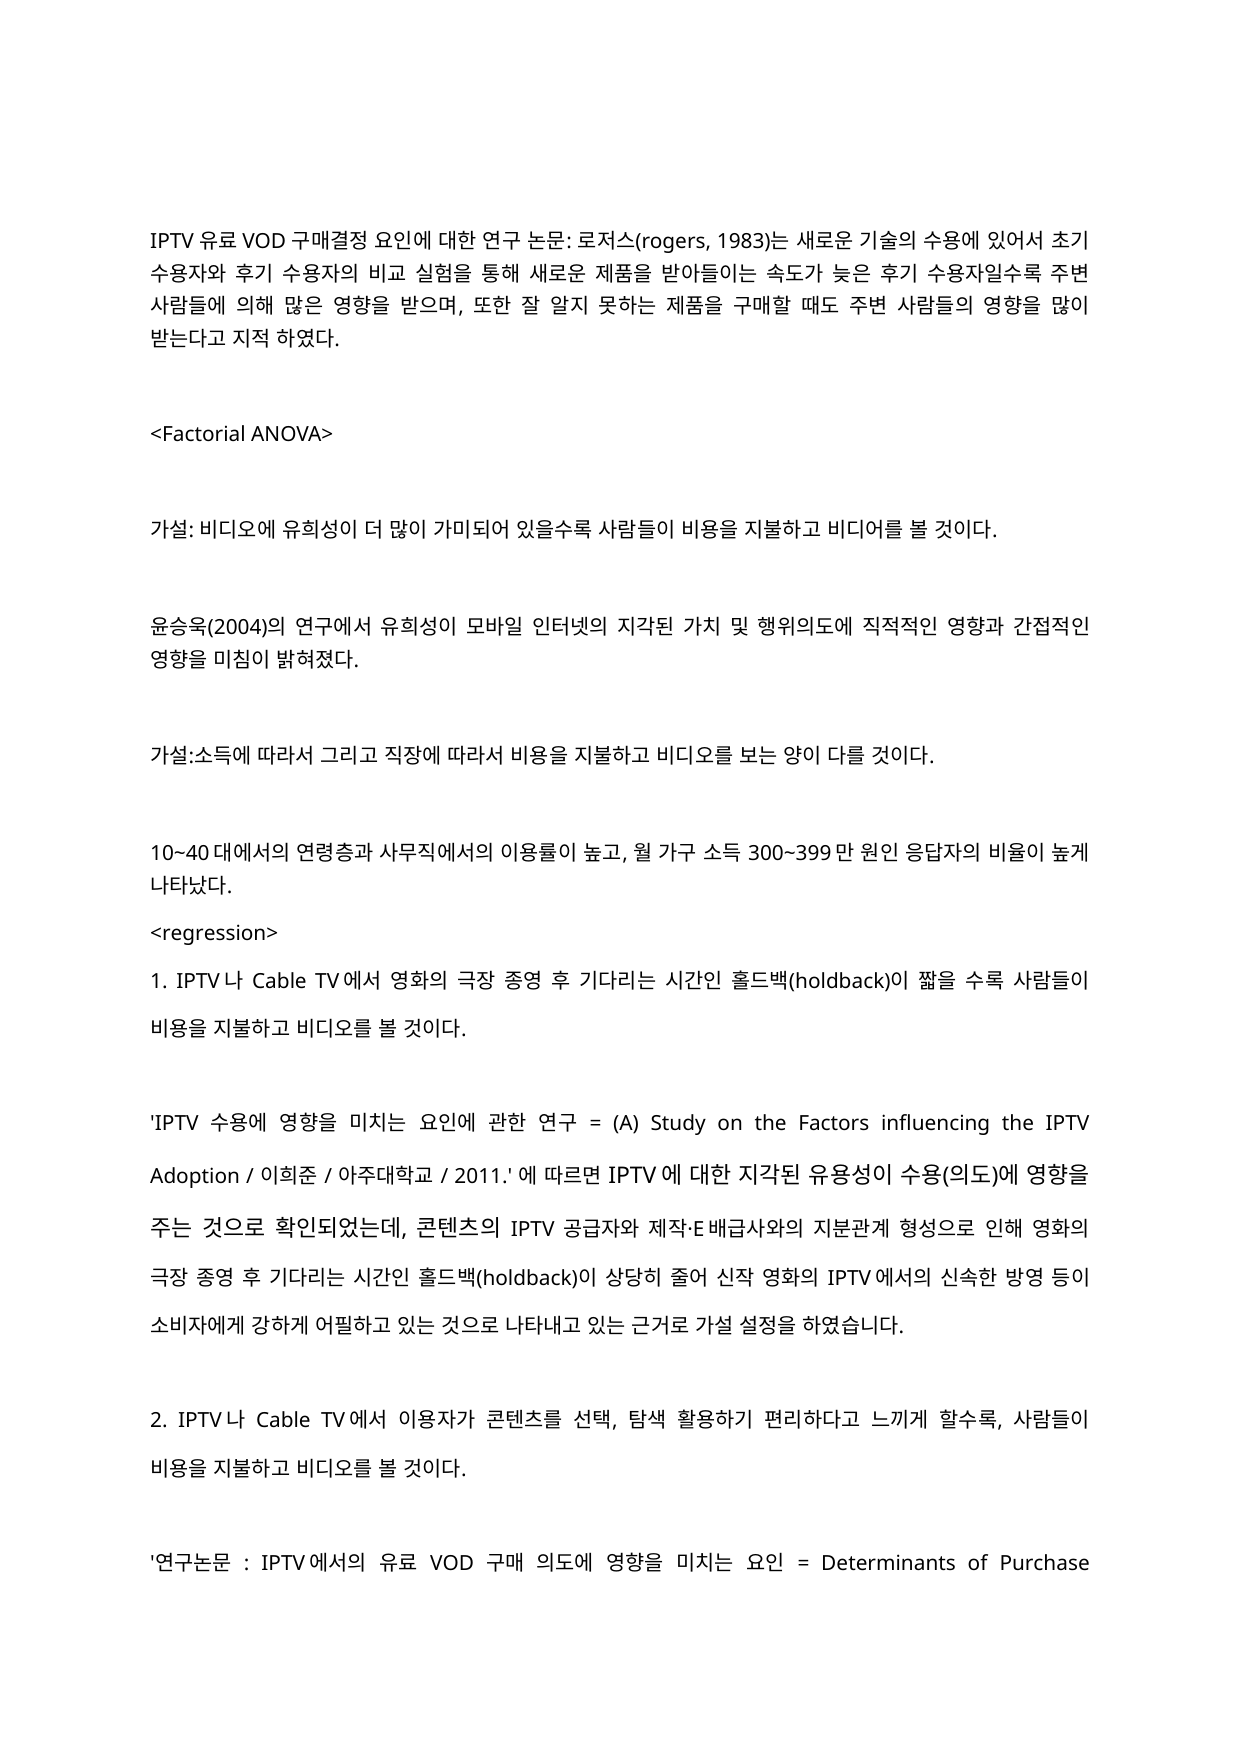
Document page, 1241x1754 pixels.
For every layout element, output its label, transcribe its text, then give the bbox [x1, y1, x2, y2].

text 가설: 비디오에 유희성이 더 많이 가미되어 있을수록 사람들이 비용을 지불하고 비디어를 볼 것이다. [150, 514, 1090, 544]
text 윤승욱(2004)의 연구에서 유희성이 모바일 인터넷의 지각된 가치 및 행위의도에 직적적인 영향과 간접적인 영향을 미침이 밝혀졌다. [150, 610, 1090, 673]
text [150, 1546, 1090, 1576]
text 10~40대에서의 연령층과 사무직에서의 이용률이 높고, 월 가구 소득 300~399만 원인 응답자의 비율이 높게 나타났다. [150, 836, 1090, 899]
text IPTV 유료VOD 구매결정 요인에 대한 연구 논문: 로저스(rogers, 1983)는 새로운 기술의 수용에 있어서 초기 수용자와 후기 수용자의 비교 실험을 통해 새로운 제품을 받아들이는 속도가 늦은 후기 수용자일수록 주변 사람들에 의해 많은 영향을 받으며, 또한 잘 알지 못하는 제품을 구매할 때도 주변 사람들의 영향을 많이 받는다고 지적 하였다. [150, 224, 1090, 353]
text <regression> [150, 918, 1090, 947]
text <Factorial ANOVA> [150, 419, 1090, 448]
text 2. IPTV나 Cable TV에서 이용자가 콘텐츠를 선택, 탐색 활용하기 편리하다고 느끼게 할수록, 사람들이 비용을 지불하고 비디오를 볼 것이다. [150, 1403, 1090, 1482]
text 1. IPTV나 Cable TV에서 영화의 극장 종영 후 기다리는 시간인 홀드백(holdback)이 짧을 수록 사람들이 비용을 지불하고 비디오를 볼 것이다. [150, 964, 1090, 1043]
text 'IPTV 수용에 영향을 미치는 요인에 관한 연구 = (A) Study on the Factors influencing the IPTV Adoption / 이희준 / 아주대학교 / 2011.' 에 따르면 IPTV에 대한 지각된 유용성이 수용(의도)에 영향을 주는 것으로 확인되었는데, 콘텐츠의 IPTV 공급자와 제작·E배급사와의 지분관계 형성으로 인해 영화의 극장 종영 후 기다리는 시간인 홀드백(holdback)이 상당히 줄어 신작 영화의 IPTV에서의 신속한 방영 등이 소비자에게 강하게 어필하고 있는 것으로 나타내고 있는 근거로 가설 설정을 하였습니다. [150, 1106, 1090, 1340]
text 가설:소득에 따라서 그리고 직장에 따라서 비용을 지불하고 비디오를 보는 양이 다를 것이다. [150, 740, 1090, 770]
